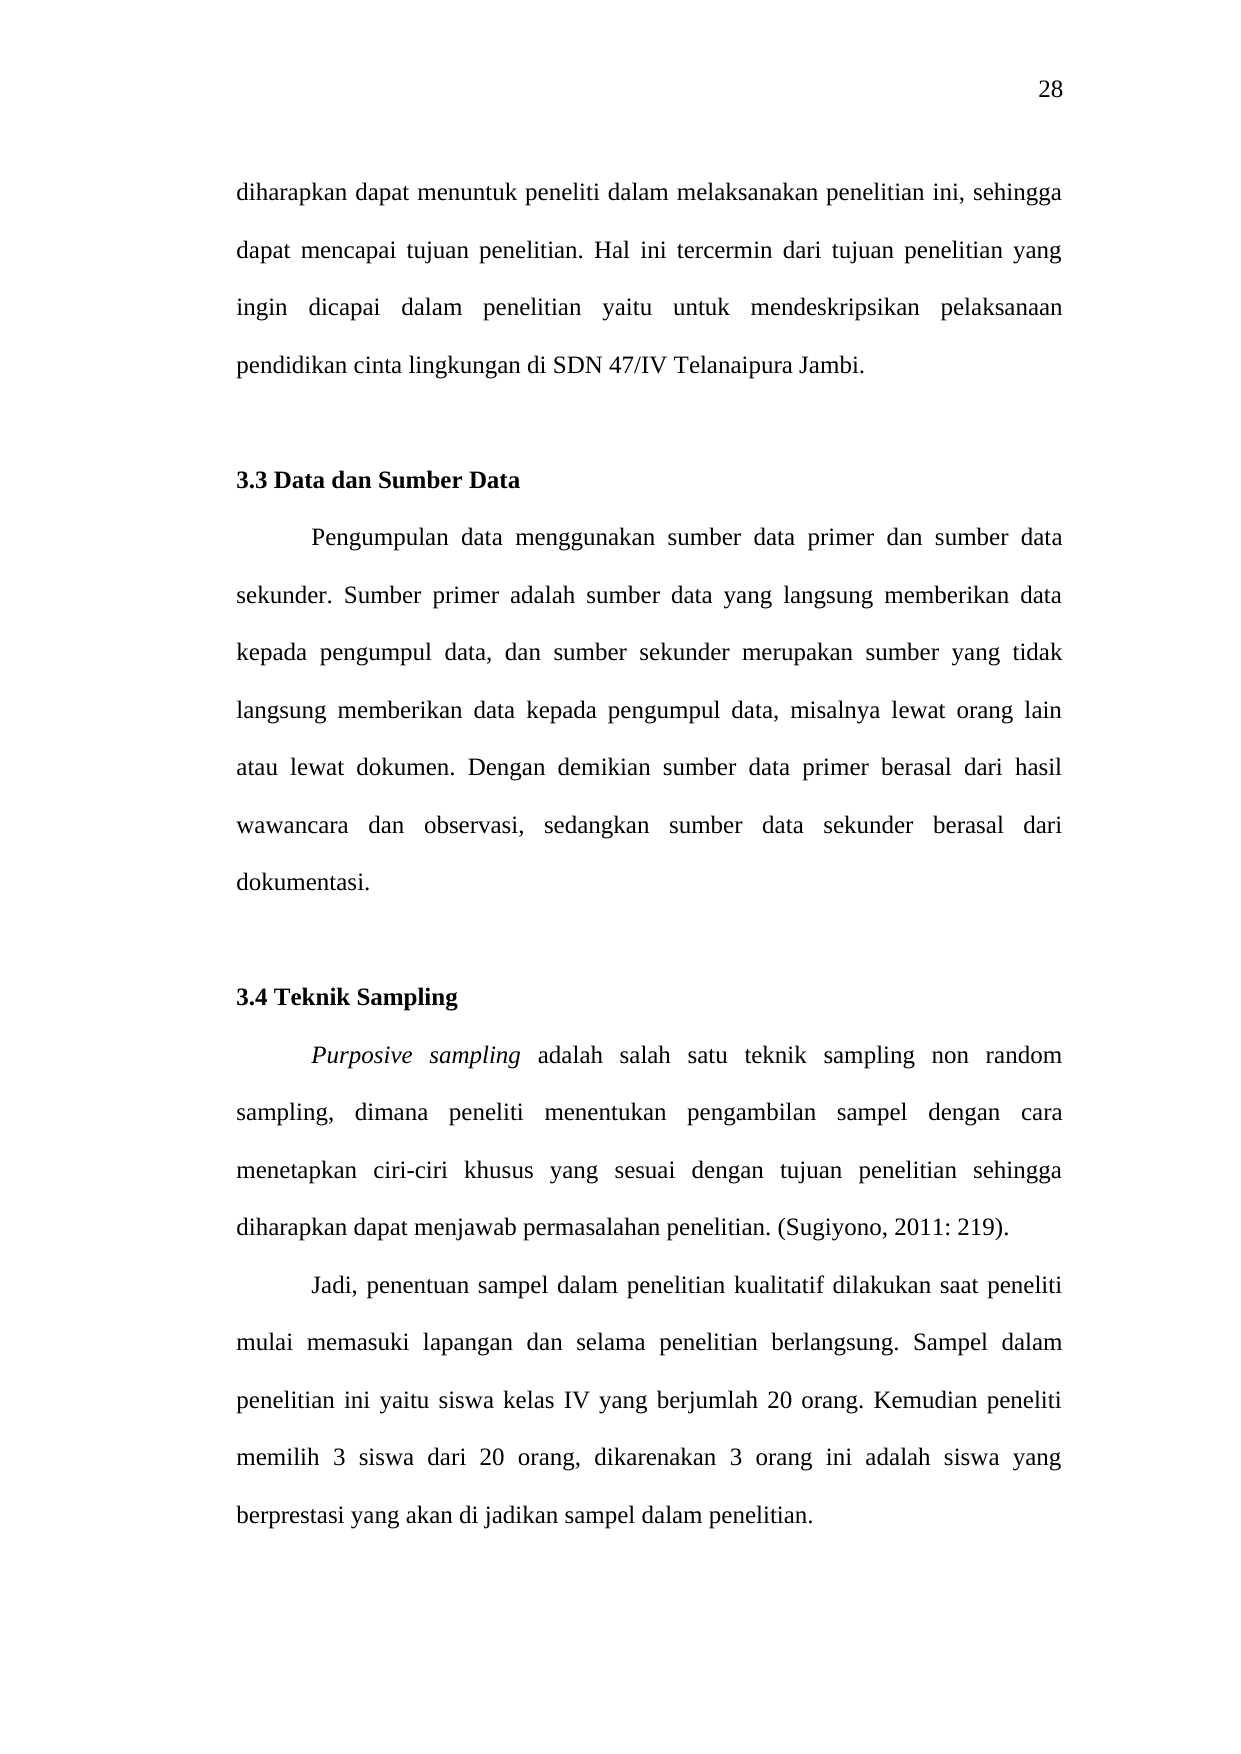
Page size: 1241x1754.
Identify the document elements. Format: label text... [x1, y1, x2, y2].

text 3.4 Teknik Sampling [236, 982, 1063, 1011]
text Purposive sampling adalah salah satu teknik sampling non random sampling, dimana peneliti menentukan pengambilan sampel dengan cara menetapkan ciri-ciri khusus yang sesuai dengan tujuan penelitian sehingga diharapkan dapat menjawab permasalahan penelitian. (Sugiyono, 2011: 219). [236, 1040, 1063, 1241]
text 3.3 Data dan Sumber Data [236, 465, 1063, 493]
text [236, 177, 1063, 378]
text Jadi, penentuan sampel dalam penelitian kualitatif dilakukan saat peneliti mulai memasuki lapangan dan selama penelitian berlangsung. Sampel dalam penelitian ini yaitu siswa kelas IV yang berjumlah 20 orang. Kemudian peneliti memilih 3 siswa dari 20 orang, dikarenakan 3 orang ini adalah siswa yang berprestasi yang akan di jadikan sampel dalam penelitian. [236, 1270, 1063, 1528]
text Pengumpulan data menggunakan sumber data primer dan sumber data sekunder. Sumber primer adalah sumber data yang langsung memberikan data kepada pengumpul data, dan sumber sekunder merupakan sumber yang tidak langsung memberikan data kepada pengumpul data, misalnya lewat orang lain atau lewat dokumen. Dengan demikian sumber data primer berasal dari hasil wawancara dan observasi, sedangkan sumber data sekunder berasal dari dokumentasi. [236, 522, 1063, 896]
